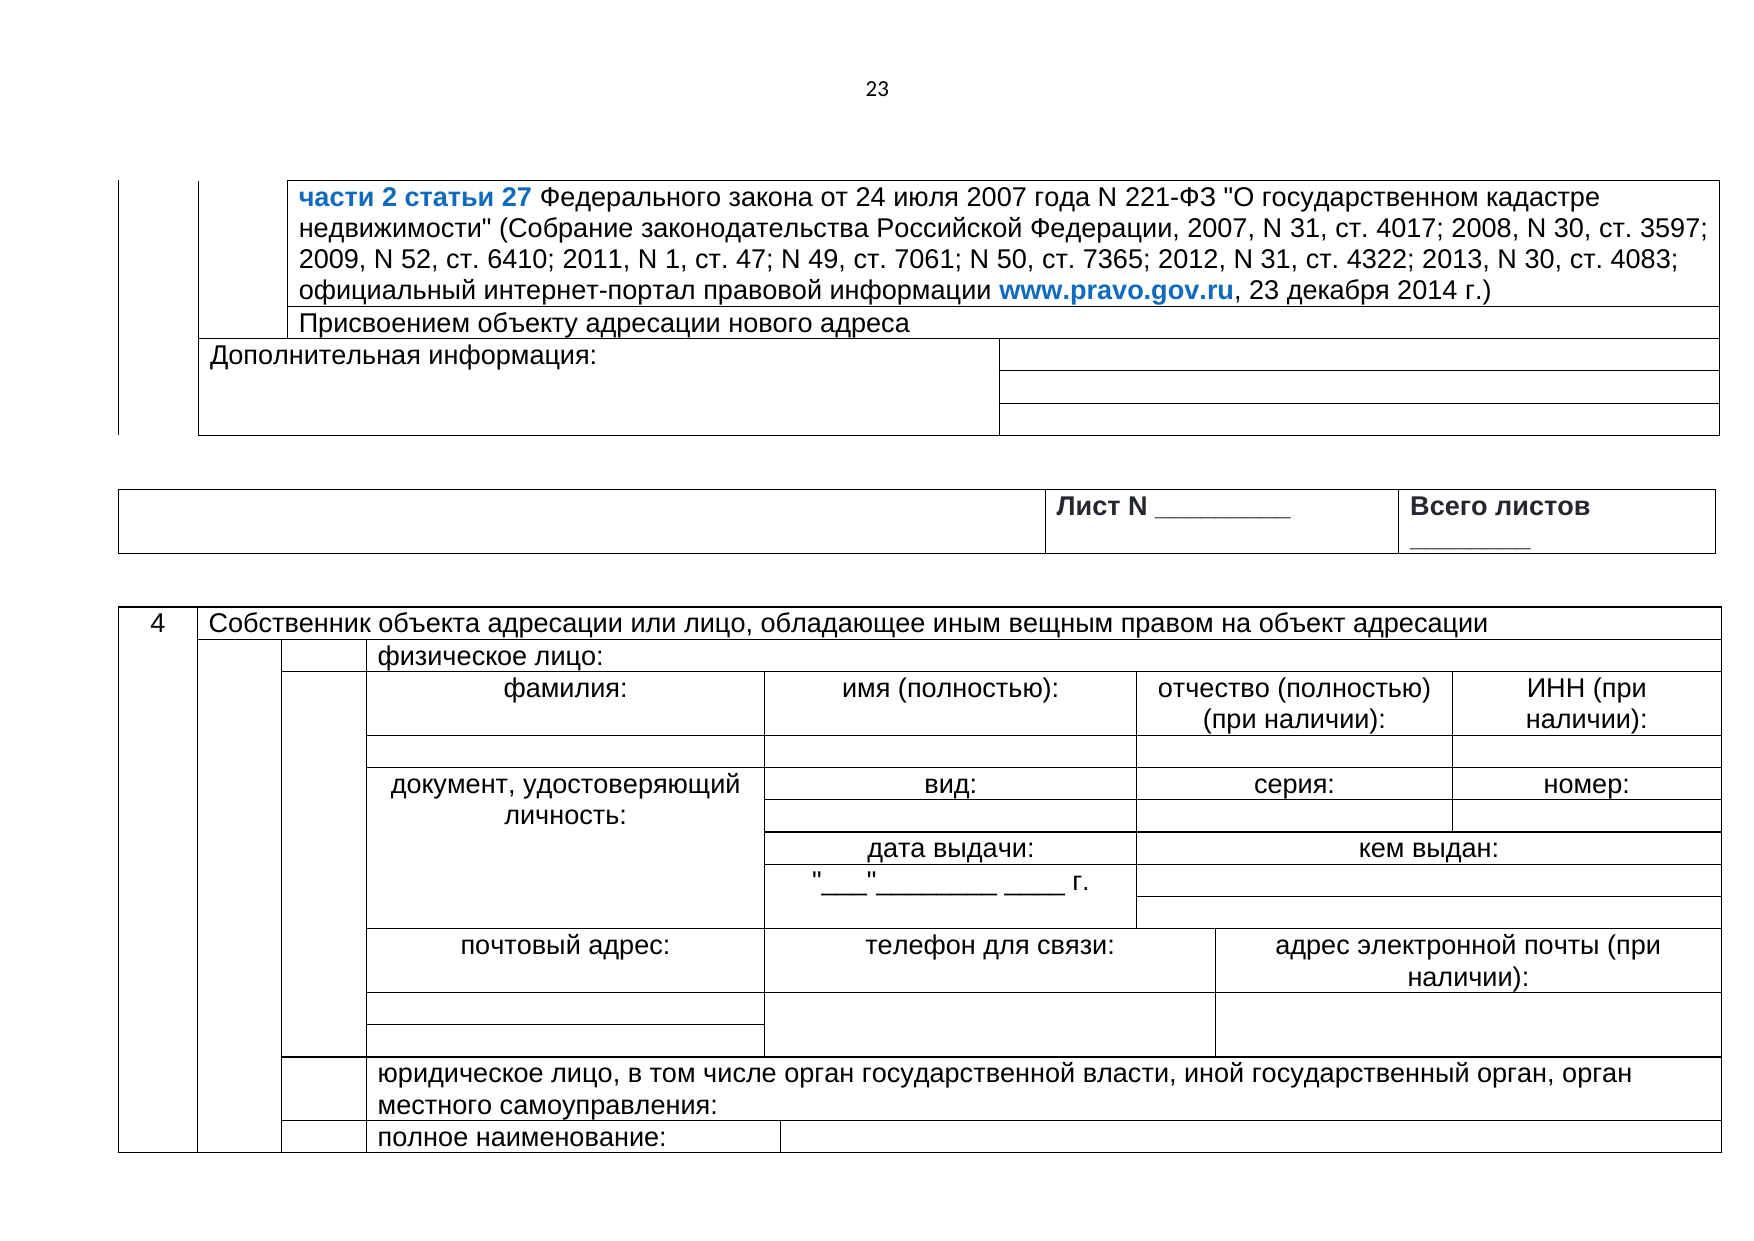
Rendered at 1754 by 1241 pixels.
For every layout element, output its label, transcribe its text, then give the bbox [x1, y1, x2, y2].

table_cell серия: [1137, 768, 1452, 799]
table_cell дата выдачи: [765, 833, 1136, 864]
table_cell [1453, 800, 1721, 831]
table_cell [765, 800, 1136, 831]
table_cell "___"________ ____ г. [765, 865, 1136, 896]
table_cell физическое лицо: [367, 640, 1721, 671]
table_cell [1000, 404, 1719, 435]
table_cell [282, 1058, 366, 1120]
table_cell адрес электронной почты (при наличии): [1216, 929, 1721, 992]
table_cell отчество (полностью) (при наличии): [1137, 672, 1452, 734]
table_cell Присвоением объекту адресации нового адреса [288, 307, 1719, 338]
table_cell [765, 993, 1215, 1056]
table_cell [198, 640, 281, 1152]
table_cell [367, 1121, 780, 1152]
table_cell [1453, 736, 1721, 767]
table_cell [1000, 371, 1719, 402]
table_cell телефон для связи: [765, 929, 1215, 992]
table_cell Дополнительная информация: [199, 339, 999, 435]
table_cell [288, 181, 1719, 306]
table_header Всего листов ________ [1399, 490, 1715, 552]
table_cell номер: [1453, 768, 1721, 799]
table_cell вид: [765, 768, 1136, 799]
table_header Собственник объекта адресации или лицо, обладающее иным вещным правом на объект адресации [198, 608, 1721, 639]
table_cell [282, 640, 366, 671]
table_cell [1137, 897, 1721, 928]
table_cell [1000, 339, 1719, 370]
table_cell [367, 993, 764, 1024]
table_cell [367, 736, 764, 767]
table_cell [282, 1121, 366, 1152]
table_cell [1137, 800, 1452, 831]
table_cell кем выдан: [1137, 833, 1721, 864]
table_cell юридическое лицо, в том числе орган государственной власти, иной государственный орган, орган местного самоуправления: [367, 1058, 1721, 1120]
table_header [119, 490, 1045, 552]
table_cell документ, удостоверяющий личность: [367, 768, 764, 928]
table_cell имя (полностью): [765, 672, 1136, 734]
table_cell [282, 672, 366, 1056]
table_cell [765, 896, 1136, 928]
table_cell [781, 1121, 1721, 1152]
table_header 4 [119, 608, 197, 1152]
table_cell [1216, 993, 1721, 1056]
table_cell ИНН (при наличии): [1453, 672, 1721, 734]
table_cell [1137, 865, 1721, 896]
table_cell [765, 736, 1136, 767]
table_cell [1137, 736, 1452, 767]
table_cell [367, 1025, 764, 1056]
table_header Лист N _________ [1046, 490, 1398, 552]
table_cell почтовый адрес: [367, 929, 764, 992]
table_cell фамилия: [367, 672, 764, 734]
